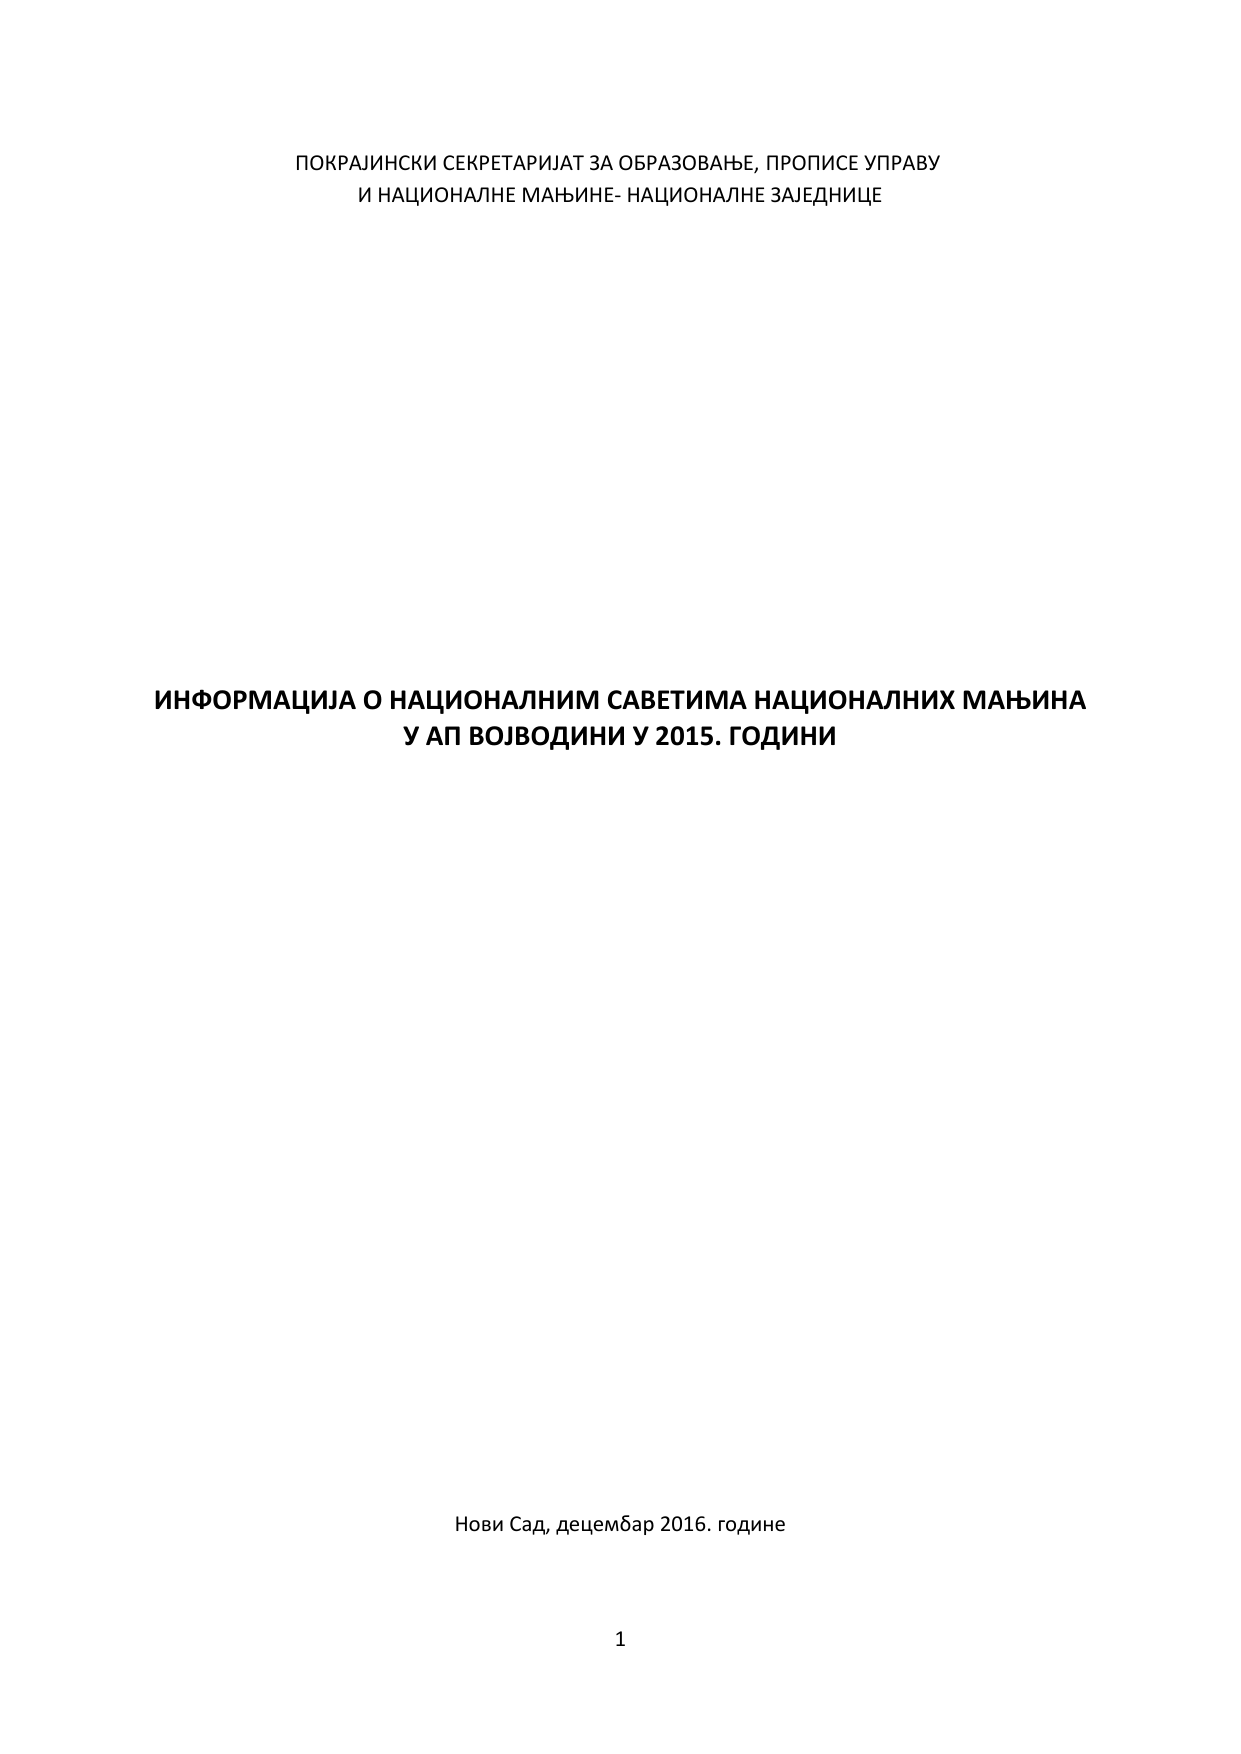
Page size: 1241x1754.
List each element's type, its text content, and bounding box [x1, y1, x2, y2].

text ПОКРАЈИНСКИ СЕКРЕТАРИЈАТ ЗА ОБРАЗОВАЊЕ, ПРОПИСЕ УПРАВУ И НАЦИОНАЛНЕ МАЊИНЕ- НАЦИОНАЛНЕ ЗАЈЕДНИЦЕ [148, 148, 1093, 208]
text ИНФОРМАЦИЈА О НАЦИОНАЛНИМ САВЕТИМА НАЦИОНАЛНИХ МАЊИНА У АП ВОЈВОДИНИ У 2015. ГОДИНИ [148, 681, 1093, 752]
text Нови Сад, децембар 2016. године [148, 1509, 1093, 1537]
